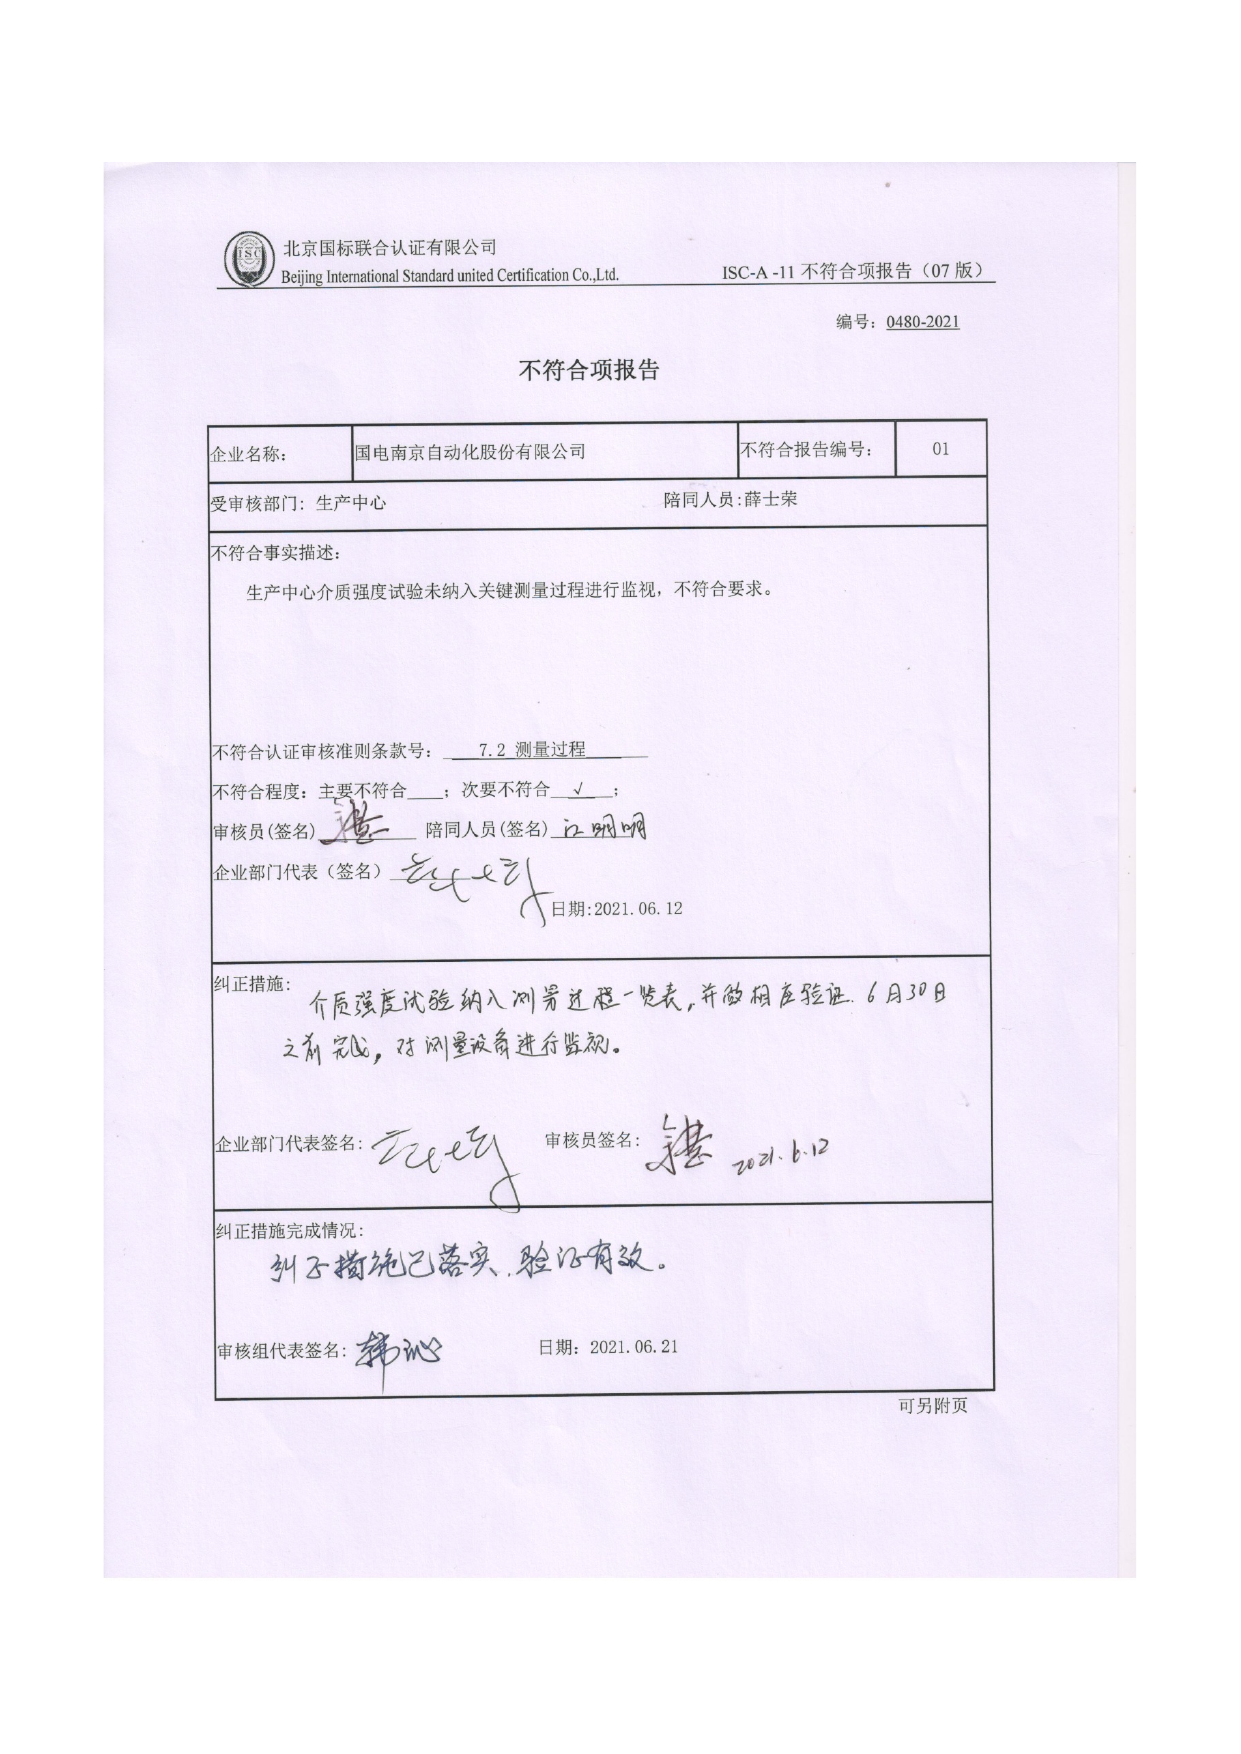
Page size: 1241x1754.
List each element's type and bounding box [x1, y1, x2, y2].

picture [103, 162, 1137, 1592]
